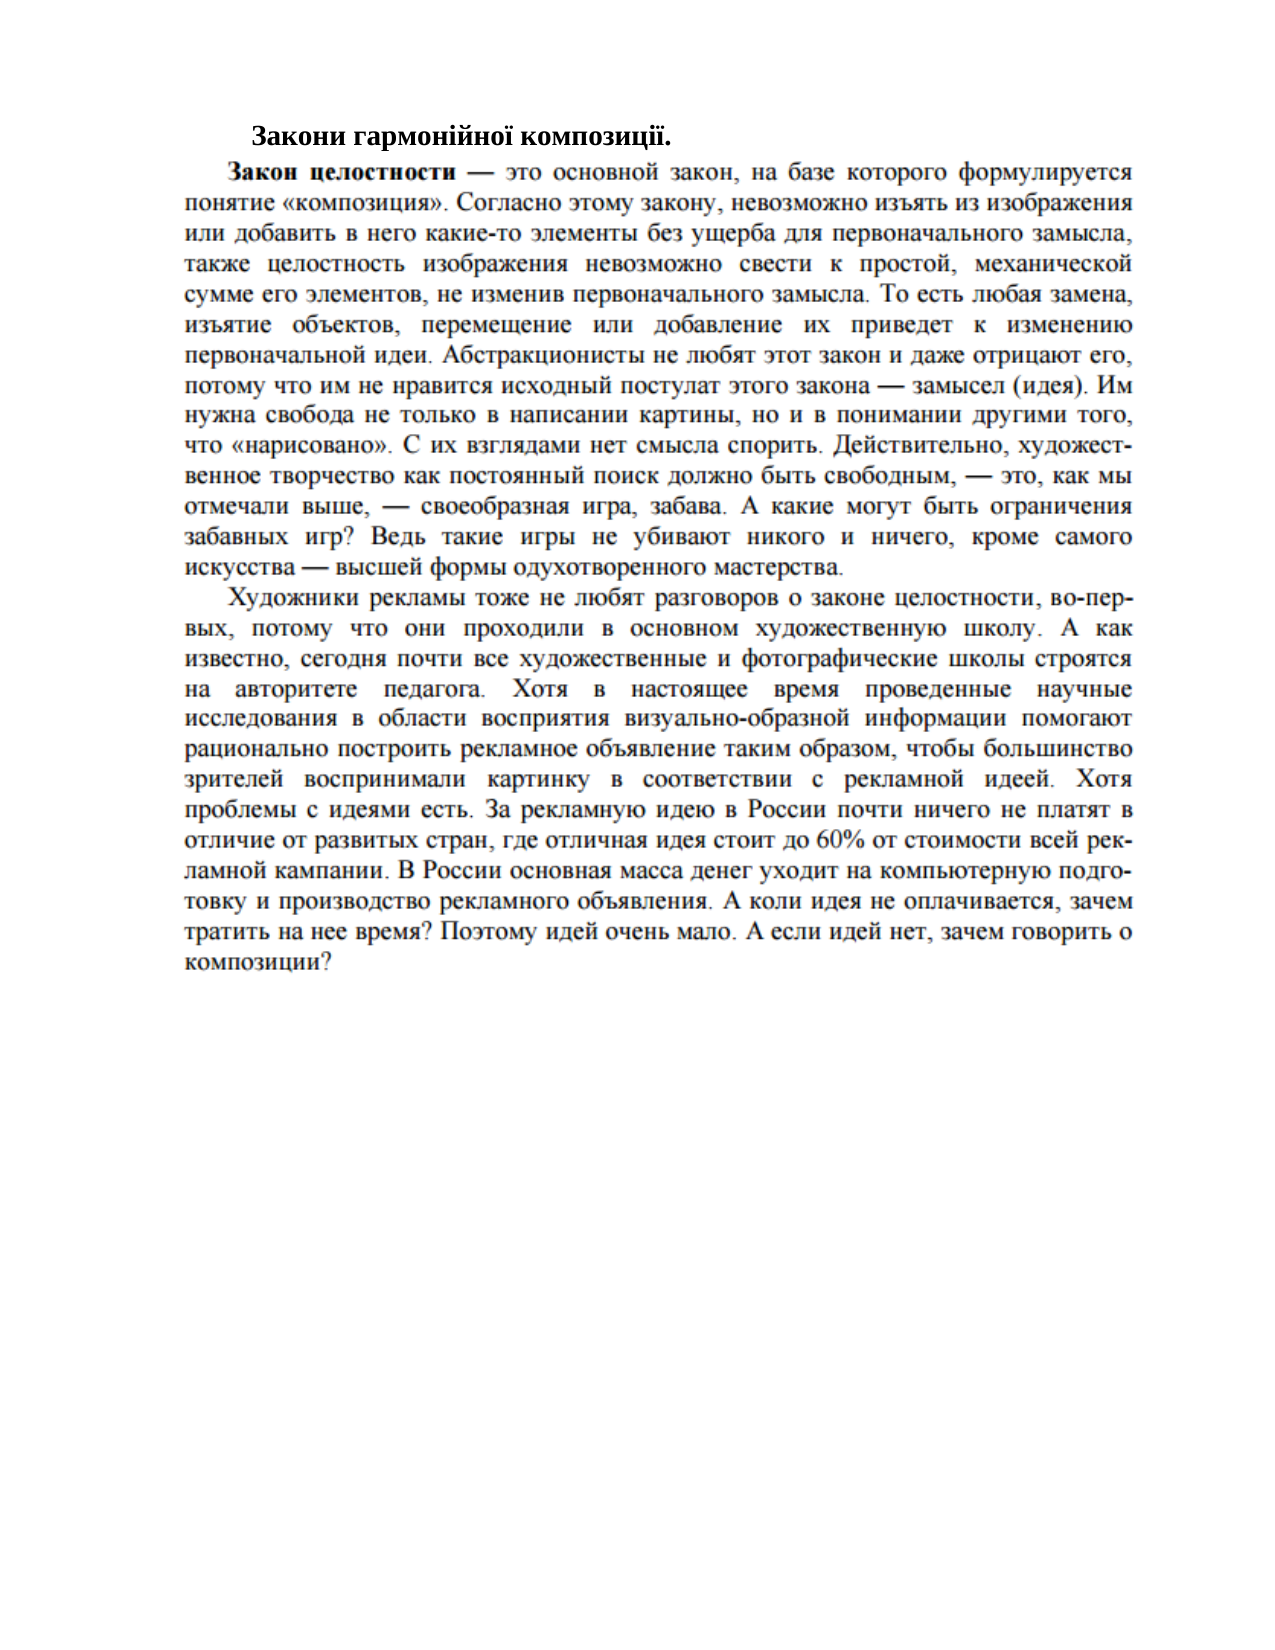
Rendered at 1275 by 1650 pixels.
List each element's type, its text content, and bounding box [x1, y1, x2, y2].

picture [177, 151, 1152, 976]
text Закони гармонійної композиції. [177, 118, 1186, 152]
